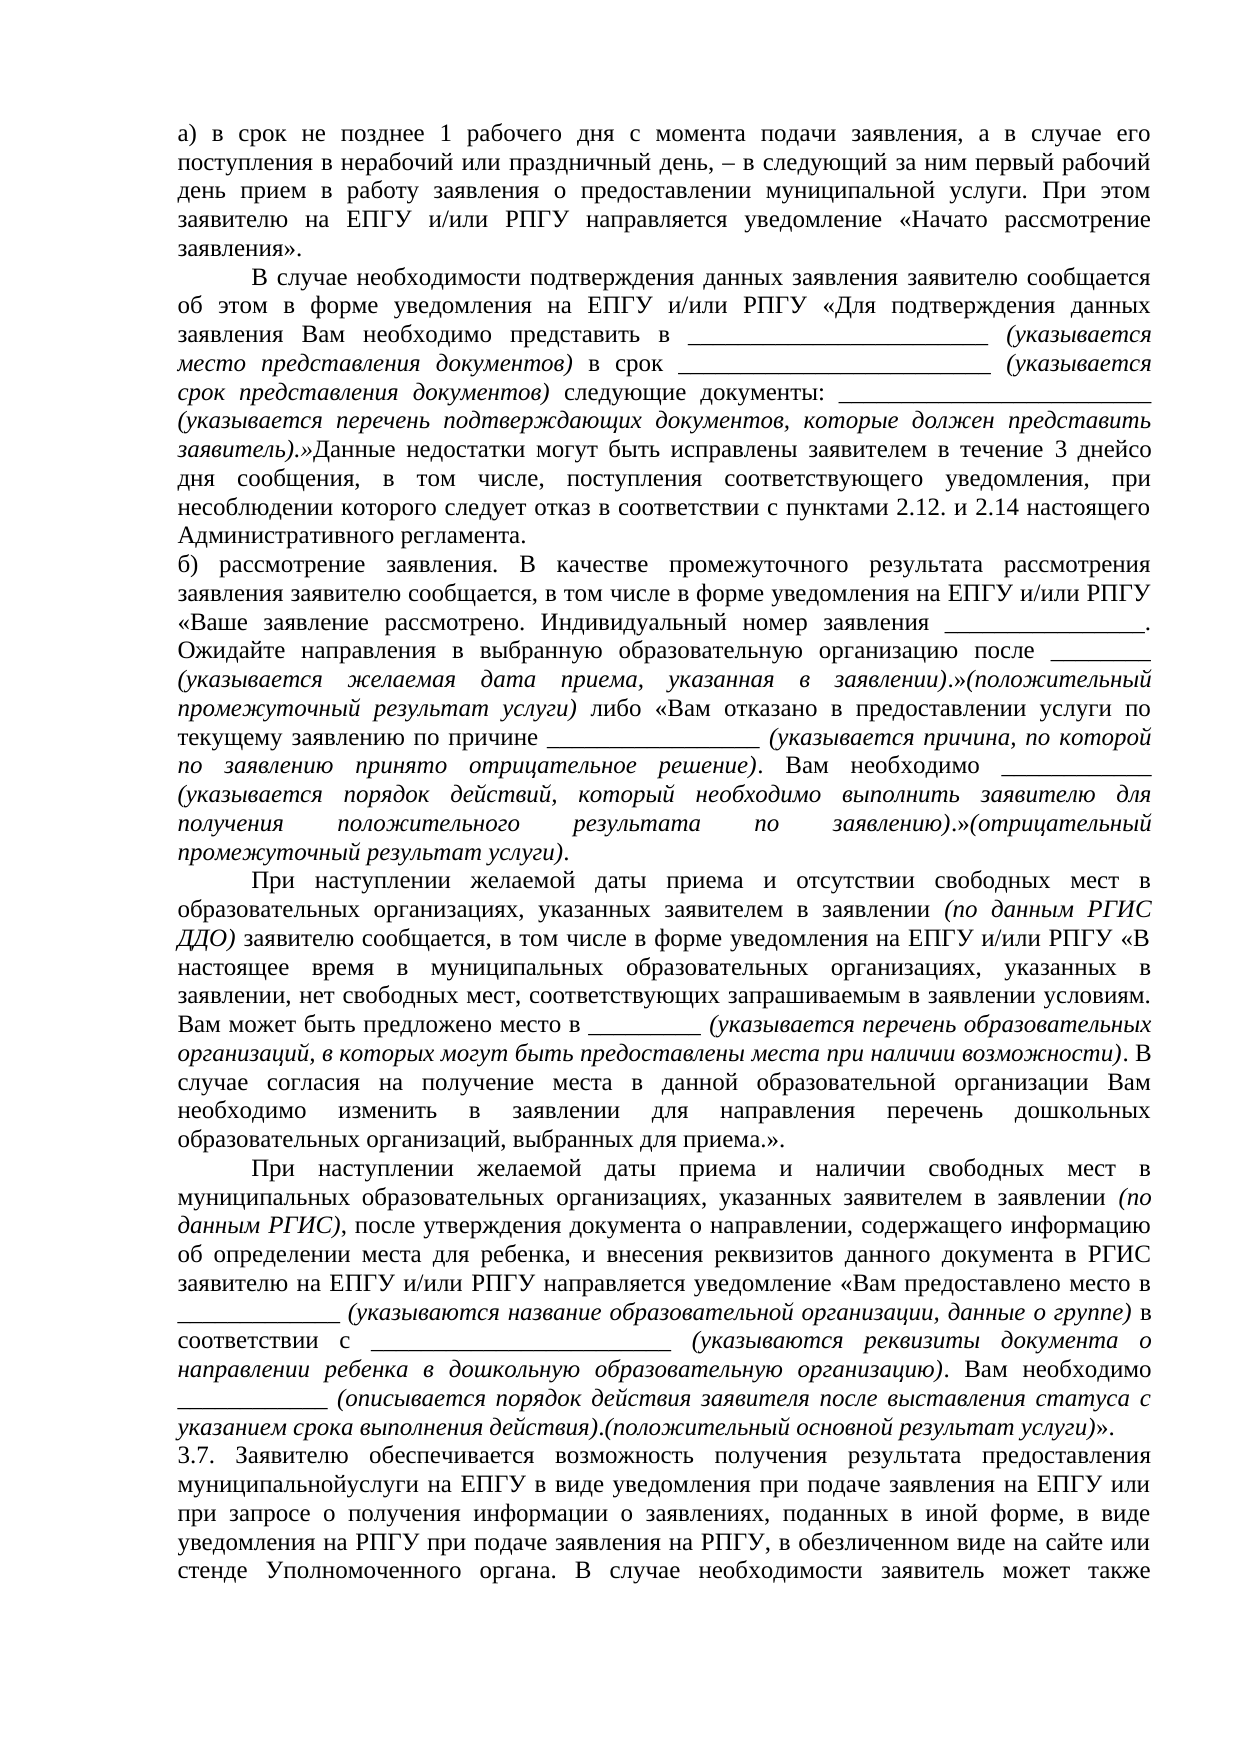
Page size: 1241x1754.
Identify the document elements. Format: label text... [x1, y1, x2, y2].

text При наступлении желаемой даты приема и наличии свободных мест в муниципальных образовательных организациях, указанных заявителем в заявлении (по данным РГИС), после утверждения документа о направлении, содержащего информацию об определении места для ребенка, и внесения реквизитов данного документа в РГИС заявителю на ЕПГУ и/или РПГУ направляется уведомление «Вам предоставлено место в _____________ (указываются название образовательной организации, данные о группе) в соответствии с ________________________ (указываются реквизиты документа о направлении ребенка в дошкольную образовательную организацию). Вам необходимо ____________ (описывается порядок действия заявителя после выставления статуса с указанием срока выполнения действия).(положительный основной результат услуги)». [177, 1153, 1152, 1441]
text В случае необходимости подтверждения данных заявления заявителю сообщается об этом в форме уведомления на ЕПГУ и/или РПГУ «Для подтверждения данных заявления Вам необходимо представить в ________________________ (указывается место представления документов) в срок _________________________ (указывается срок представления документов) следующие документы: _________________________ (указывается перечень подтверждающих документов, которые должен представить заявитель).»Данные недостатки могут быть исправлены заявителем в течение 3 днейсо дня сообщения, в том числе, поступления соответствующего уведомления, при несоблюдении которого следует отказ в соответствии с пунктами 2.12. и 2.14 настоящего Административного регламента. [177, 262, 1152, 549]
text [177, 1441, 1152, 1584]
text При наступлении желаемой даты приема и отсутствии свободных мест в образовательных организациях, указанных заявителем в заявлении (по данным РГИС ДДО) заявителю сообщается, в том числе в форме уведомления на ЕПГУ и/или РПГУ «В настоящее время в муниципальных образовательных организациях, указанных в заявлении, нет свободных мест, соответствующих запрашиваемым в заявлении условиям. Вам может быть предложено место в _________ (указывается перечень образовательных организаций, в которых могут быть предоставлены места при наличии возможности). В случае согласия на получение места в данной образовательной организации Вам необходимо изменить в заявлении для направления перечень дошкольных образовательных организаций, выбранных для приема.». [177, 866, 1152, 1153]
text б) рассмотрение заявления. В качестве промежуточного результата рассмотрения заявления заявителю сообщается, в том числе в форме уведомления на ЕПГУ и/или РПГУ «Ваше заявление рассмотрено. Индивидуальный номер заявления ________________. Ожидайте направления в выбранную образовательную организацию после ________ (указывается желаемая дата приема, указанная в заявлении).»(положительный промежуточный результат услуги) либо «Вам отказано в предоставлении услуги по текущему заявлению по причине _________________ (указывается причина, по которой по заявлению принято отрицательное решение). Вам необходимо ____________ (указывается порядок действий, который необходимо выполнить заявителю для получения положительного результата по заявлению).»(отрицательный промежуточный результат услуги). [177, 549, 1152, 866]
text а) в срок не позднее 1 рабочего дня с момента подачи заявления, а в случае его поступления в нерабочий или праздничный день, – в следующий за ним первый рабочий день прием в работу заявления о предоставлении муниципальной услуги. При этом заявителю на ЕПГУ и/или РПГУ направляется уведомление «Начато рассмотрение заявления». [177, 118, 1152, 262]
